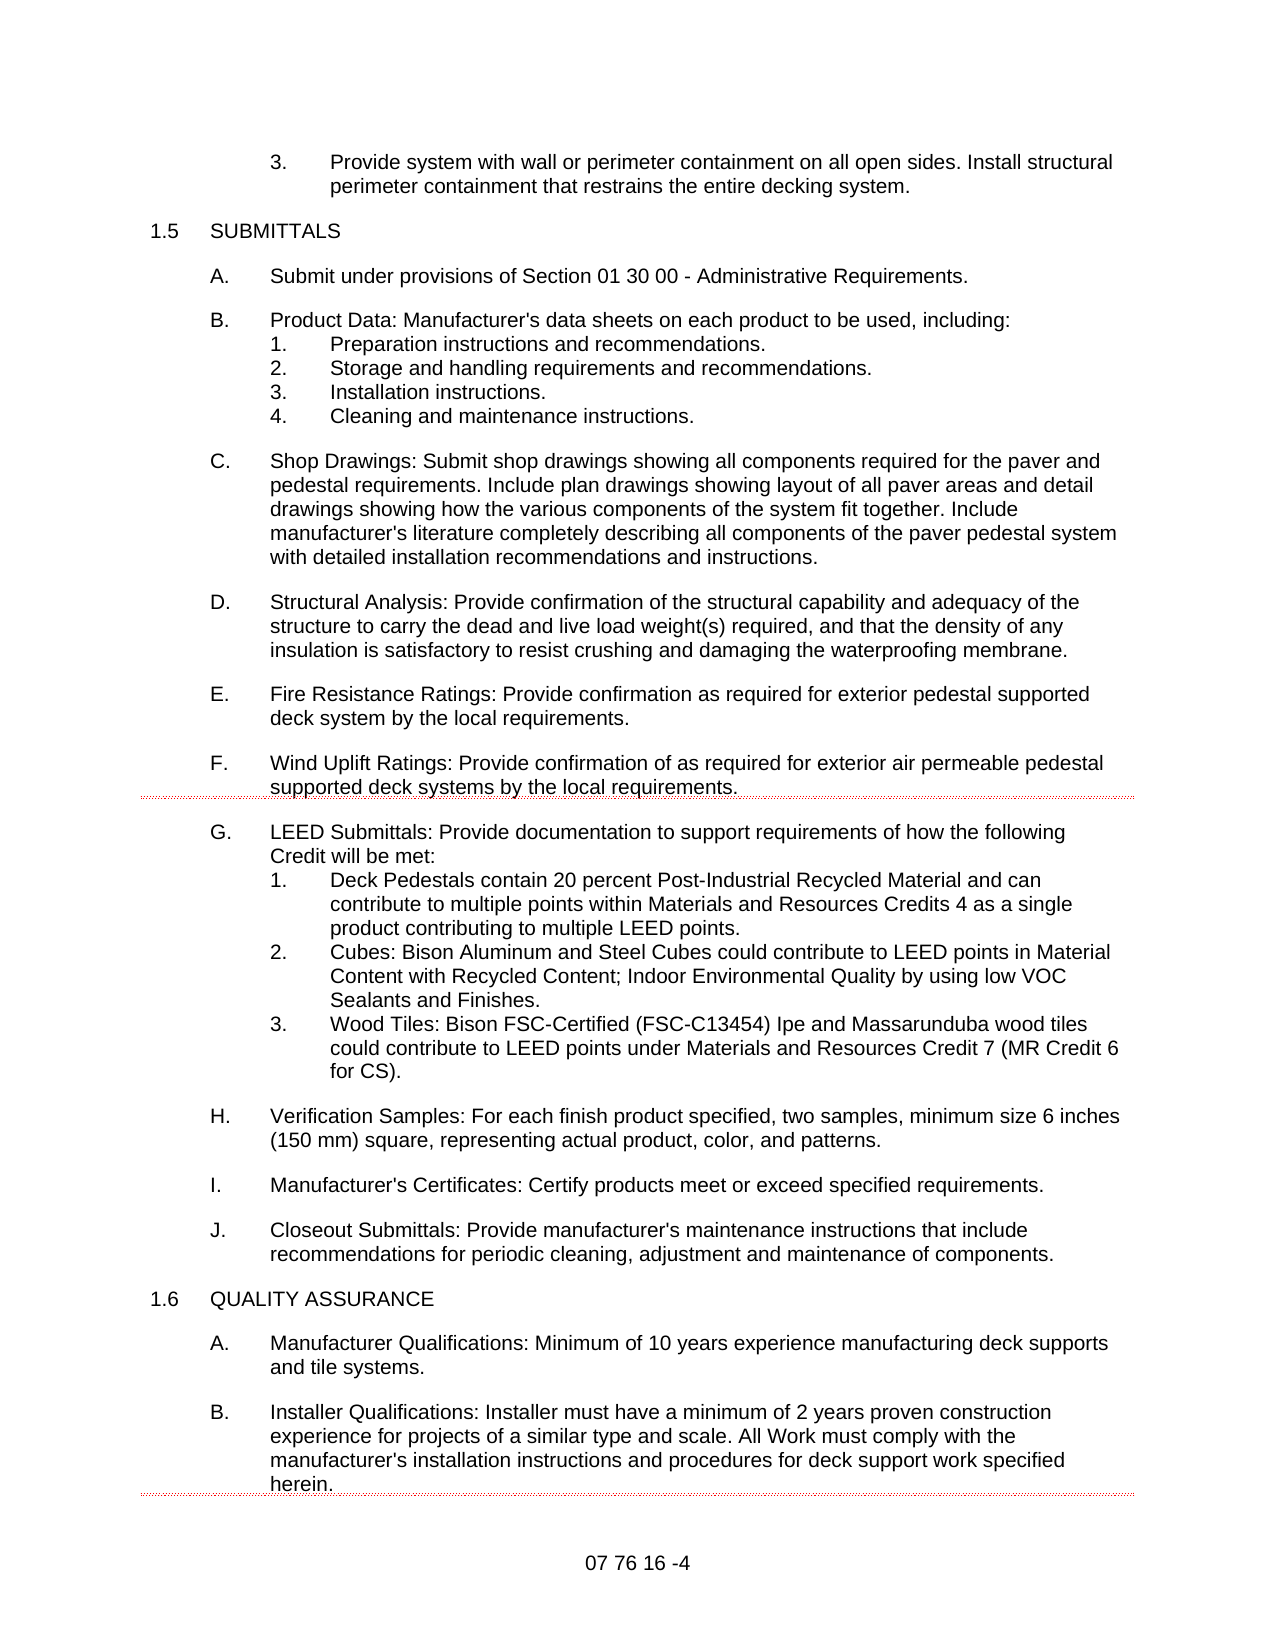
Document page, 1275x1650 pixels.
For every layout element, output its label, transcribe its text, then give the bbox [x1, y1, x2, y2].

list Wood Tiles: Bison FSC-Certified (FSC-C13454) Ipe and Massarunduba wood tiles could contribute to LEED points under Materials and Resources Credit 7 (MR Credit 6 for CS). [270, 1011, 1125, 1083]
list Submit under provisions of Section 01 30 00 - Administrative Requirements. [210, 263, 1125, 287]
list Installer Qualifications: Installer must have a minimum of 2 years proven construction experience for projects of a similar type and scale. All Work must comply with the manufacturer's installation instructions and procedures for deck support work specified herein. [210, 1400, 1125, 1496]
list Shop Drawings: Submit shop drawings showing all components required for the paver and pedestal requirements. Include plan drawings showing layout of all paver areas and detail drawings showing how the various components of the system fit together. Include manufacturer's literature completely describing all components of the paver pedestal system with detailed installation recommendations and instructions. [210, 449, 1125, 569]
list Wind Uplift Ratings: Provide confirmation of as required for exterior air permeable pedestal supported deck systems by the local requirements. [210, 751, 1125, 799]
list Fire Resistance Ratings: Provide confirmation as required for exterior pedestal supported deck system by the local requirements. [210, 682, 1125, 730]
list Cubes: Bison Aluminum and Steel Cubes could contribute to LEED points in Material Content with Recycled Content; Indoor Environmental Quality by using low VOC Sealants and Finishes. [270, 939, 1125, 1011]
list LEED Submittals: Provide documentation to support requirements of how the following Credit will be met: [210, 820, 1125, 868]
list Closeout Submittals: Provide manufacturer's maintenance instructions that include recommendations for periodic cleaning, adjustment and maintenance of components. [210, 1218, 1125, 1266]
list Cleaning and maintenance instructions. [270, 404, 1125, 428]
list Installation instructions. [270, 380, 1125, 404]
list SUBMITTALS [150, 219, 1125, 243]
list Deck Pedestals contain 20 percent Post-Industrial Recycled Material and can contribute to multiple points within Materials and Resources Credits 4 as a single product contributing to multiple LEED points. [270, 868, 1125, 939]
list Preparation instructions and recommendations. [270, 332, 1125, 356]
list Structural Analysis: Provide confirmation of the structural capability and adequacy of the structure to carry the dead and live load weight(s) required, and that the density of any insulation is satisfactory to resist crushing and damaging the waterproofing membrane. [210, 589, 1125, 661]
list Product Data: Manufacturer's data sheets on each product to be used, including: [210, 308, 1125, 332]
list Verification Samples: For each finish product specified, two samples, minimum size 6 inches (150 mm) square, representing actual product, color, and patterns. [210, 1104, 1125, 1152]
list Manufacturer Qualifications: Minimum of 10 years experience manufacturing deck supports and tile systems. [210, 1331, 1125, 1379]
list QUALITY ASSURANCE [150, 1286, 1125, 1310]
list Storage and handling requirements and recommendations. [270, 356, 1125, 380]
list Provide system with wall or perimeter containment on all open sides. Install structural perimeter containment that restrains the entire decking system. [270, 150, 1125, 198]
list Manufacturer's Certificates: Certify products meet or exceed specified requirements. [210, 1173, 1125, 1197]
